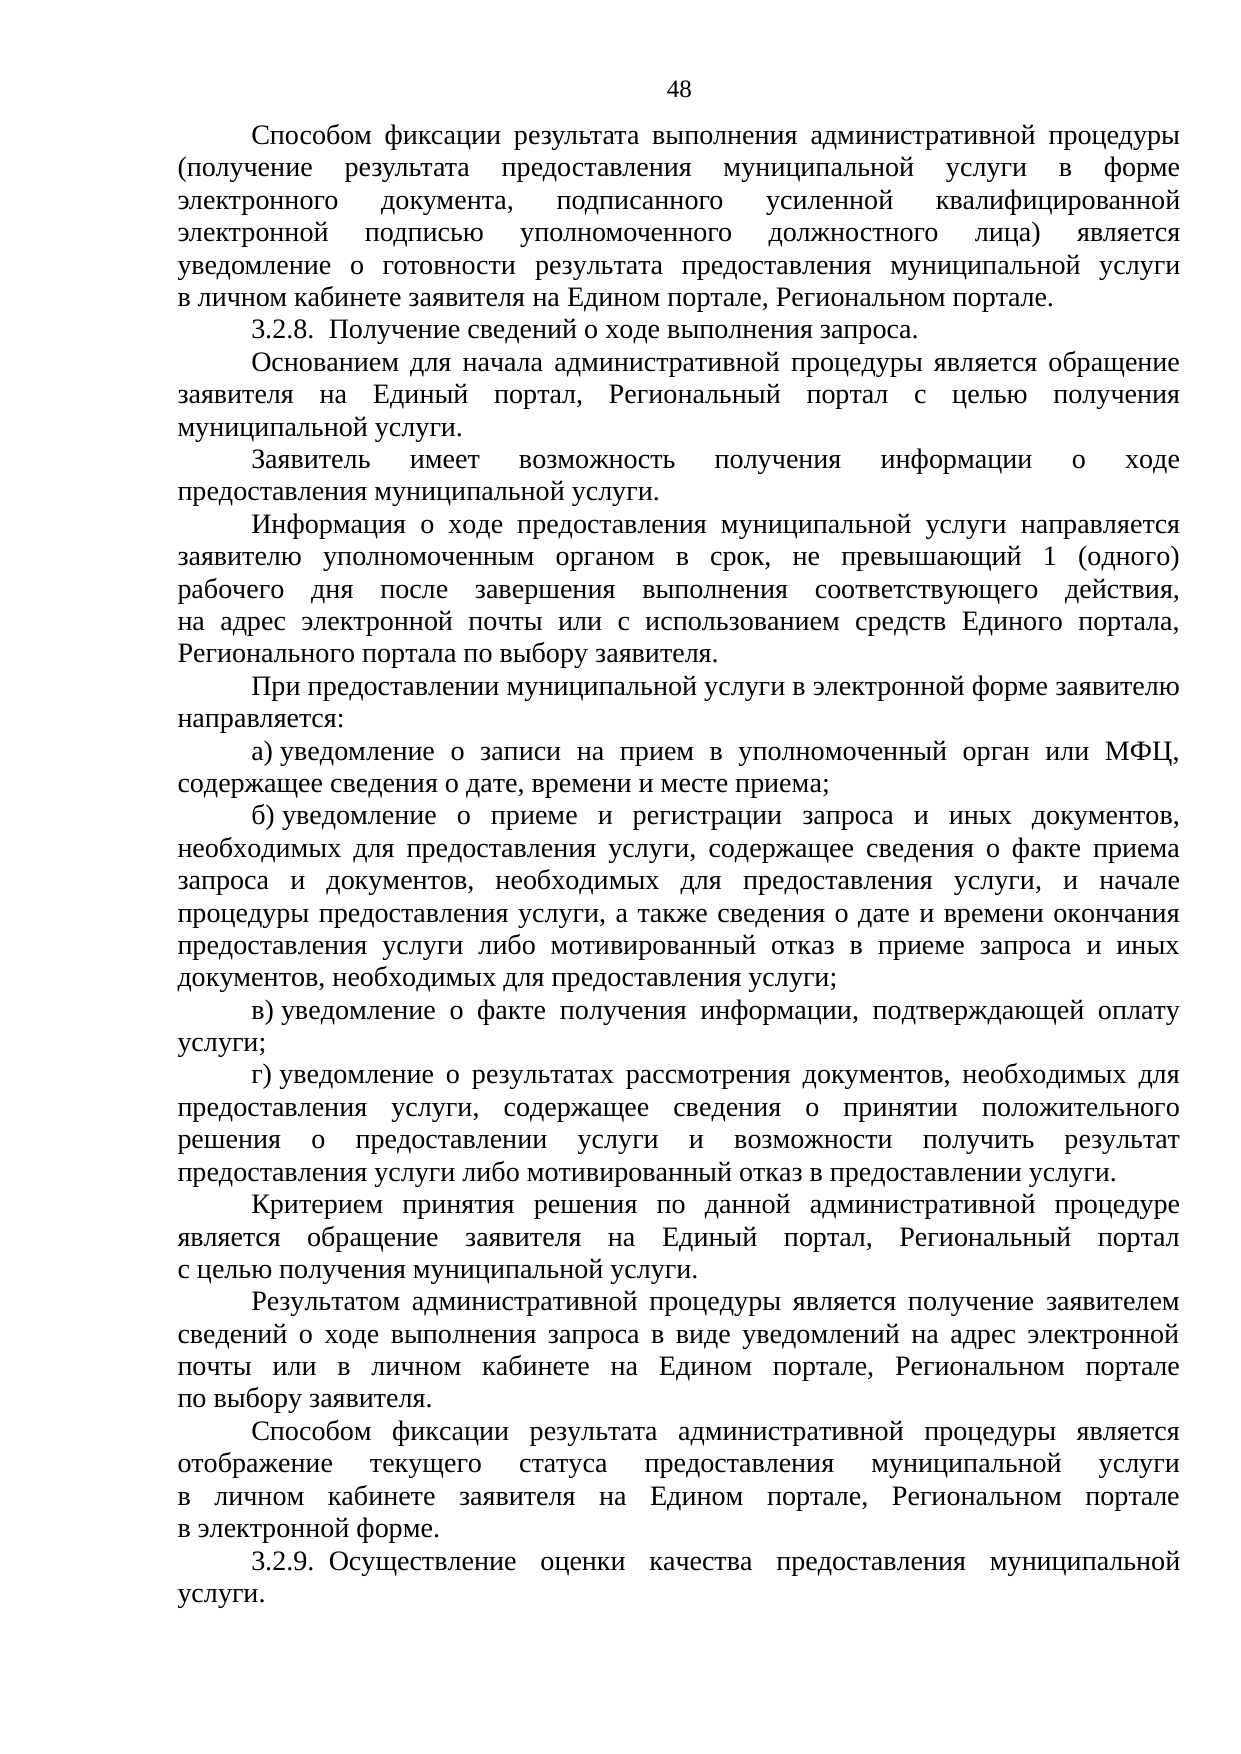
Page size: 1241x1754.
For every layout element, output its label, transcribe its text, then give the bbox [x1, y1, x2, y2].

text г) уведомление о результатах рассмотрения документов, необходимых для предоставления услуги, содержащее сведения о принятии положительного решения о предоставлении услуги и возможности получить результат предоставления услуги либо мотивированный отказ в предоставлении услуги. [177, 1058, 1181, 1187]
text При предоставлении муниципальной услуги в электронной форме заявителю направляется: [177, 669, 1181, 734]
text Результатом административной процедуры является получение заявителем сведений о ходе выполнения запроса в виде уведомлений на адрес электронной почты или в личном кабинете на Едином портале, Региональном портале по выбору заявителя. [177, 1284, 1181, 1414]
text в) уведомление о факте получения информации, подтверждающей оплату услуги; [177, 993, 1181, 1058]
text 3.2.8. Получение сведений о ходе выполнения запроса. [177, 312, 1181, 345]
text Способом фиксации результата административной процедуры является отображение текущего статуса предоставления муниципальной услуги в личном кабинете заявителя на Едином портале, Региональном портале в электронной форме. [177, 1414, 1181, 1543]
text Основанием для начала административной процедуры является обращение заявителя на Единый портал, Региональный портал с целью получения муниципальной услуги. [177, 345, 1181, 442]
text б) уведомление о приеме и регистрации запроса и иных документов, необходимых для предоставления услуги, содержащее сведения о факте приема запроса и документов, необходимых для предоставления услуги, и начале процедуры предоставления услуги, а также сведения о дате и времени окончания предоставления услуги либо мотивированный отказ в приеме запроса и иных документов, необходимых для предоставления услуги; [177, 798, 1181, 993]
text а) уведомление о записи на прием в уполномоченный орган или МФЦ, содержащее сведения о дате, времени и месте приема; [177, 734, 1181, 798]
text Заявитель имеет возможность получения информации о ходе предоставления муниципальной услуги. [177, 442, 1181, 507]
text Способом фиксации результата выполнения административной процедуры (получение результата предоставления муниципальной услуги в форме электронного документа, подписанного усиленной квалифицированной электронной подписью уполномоченного должностного лица) является уведомление о готовности результата предоставления муниципальной услуги в личном кабинете заявителя на Едином портале, Региональном портале. [177, 118, 1181, 312]
text Информация о ходе предоставления муниципальной услуги направляется заявителю уполномоченным органом в срок, не превышающий 1 (одного) рабочего дня после завершения выполнения соответствующего действия, на адрес электронной почты или с использованием средств Единого портала, Регионального портала по выбору заявителя. [177, 507, 1181, 669]
text 3.2.9. Осуществление оценки качества предоставления муниципальной услуги. [177, 1543, 1181, 1608]
text Критерием принятия решения по данной административной процедуре является обращение заявителя на Единый портал, Региональный портал с целью получения муниципальной услуги. [177, 1187, 1181, 1284]
